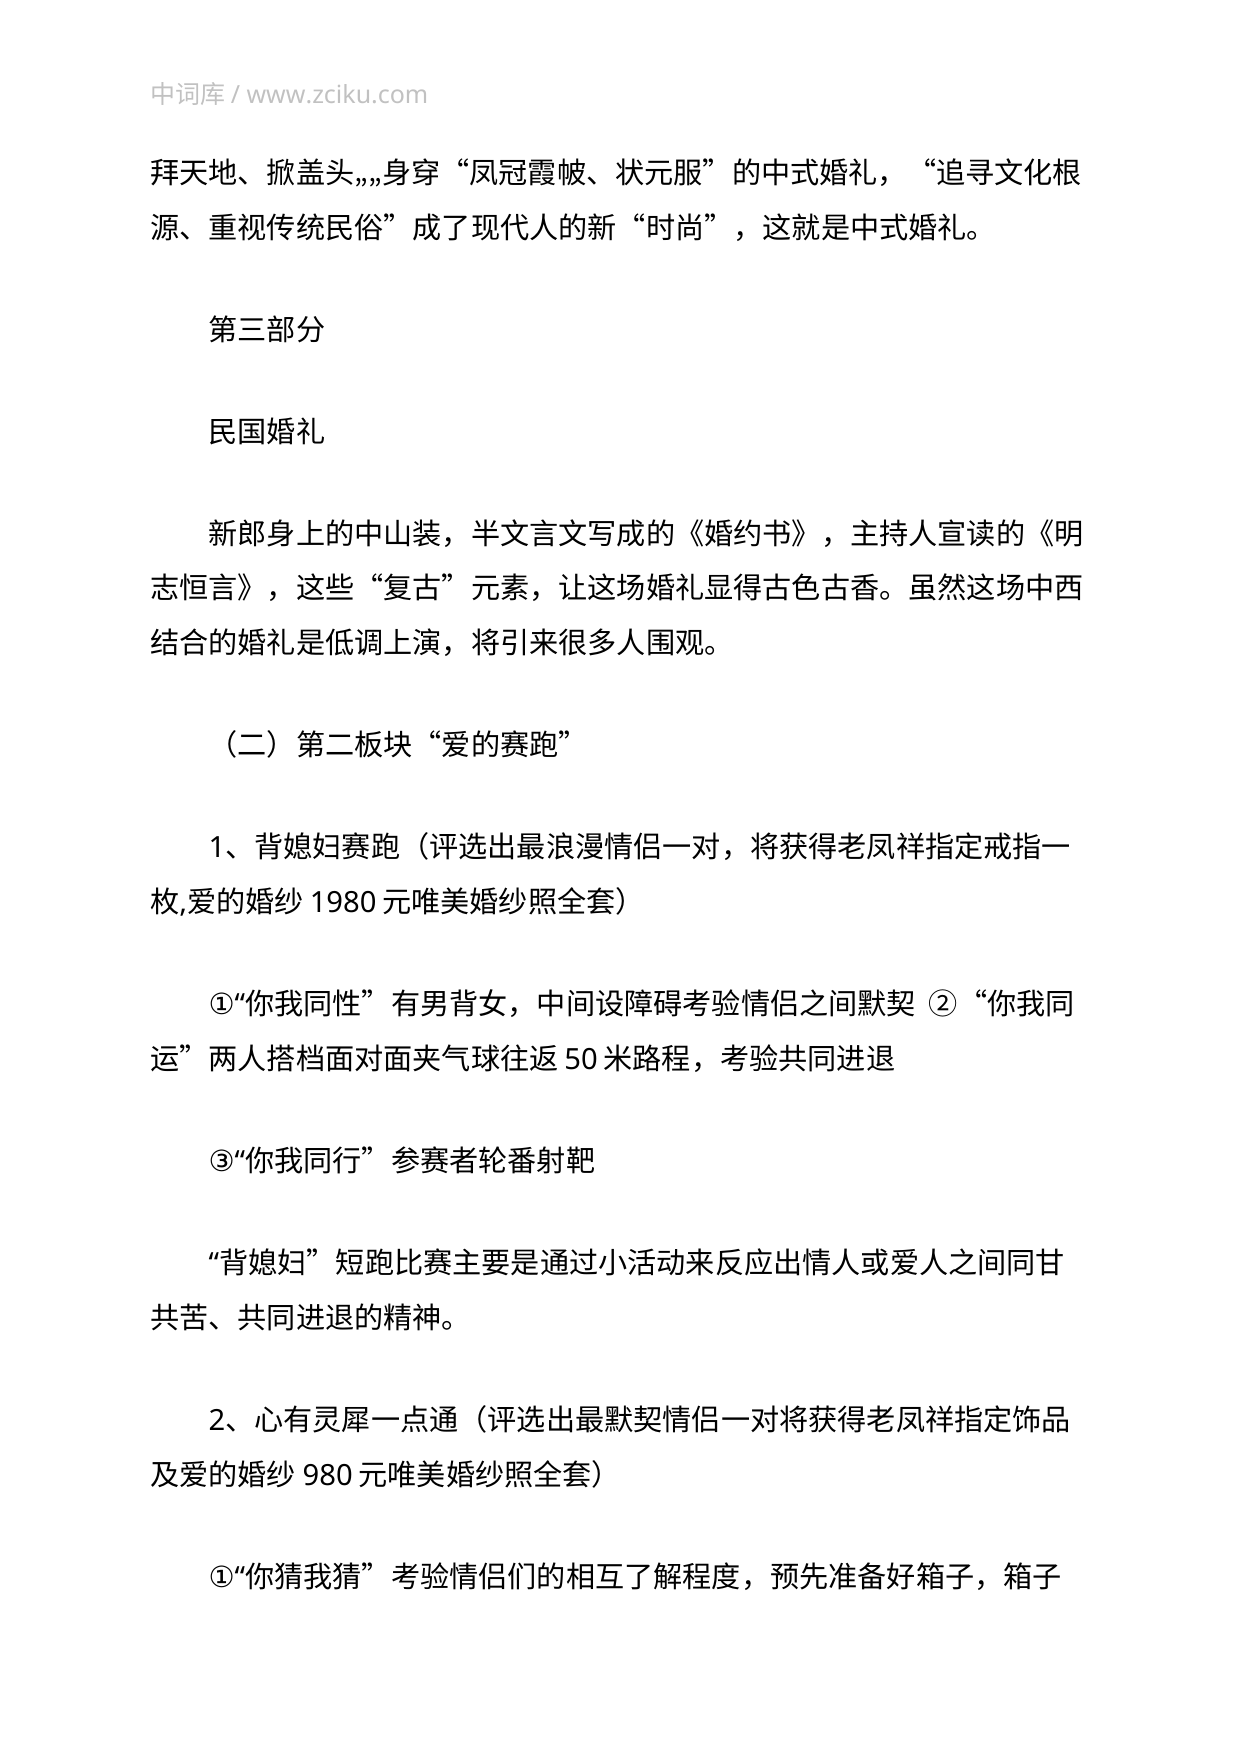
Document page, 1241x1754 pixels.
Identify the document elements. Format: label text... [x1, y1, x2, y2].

text “背媳妇”短跑比赛主要是通过小活动来反应出情人或爱人之间同甘共苦、共同进退的精神。 [150, 1239, 1090, 1337]
text ①“你我同性”有男背女，中间设障碍考验情侣之间默契 ②“你我同运”两人搭档面对面夹气球往返50米路程，考验共同进退 [150, 981, 1090, 1078]
text 1、背媳妇赛跑（评选出最浪漫情侣一对，将获得老凤祥指定戒指一枚,爱的婚纱1980元唯美婚纱照全套） [150, 823, 1090, 921]
text 新郎身上的中山装，半文言文写成的《婚约书》，主持人宣读的《明志恒言》，这些“复古”元素，让这场婚礼显得古色古香。虽然这场中西结合的婚礼是低调上演，将引来很多人围观。 [150, 510, 1090, 662]
text （二）第二板块“爱的赛跑” [150, 722, 1090, 764]
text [150, 1553, 1090, 1596]
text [150, 150, 1090, 247]
text 第三部分 [150, 307, 1090, 349]
text 2、心有灵犀一点通（评选出最默契情侣一对将获得老凤祥指定饰品及爱的婚纱 980元唯美婚纱照全套） [150, 1396, 1090, 1494]
text 民国婚礼 [150, 408, 1090, 451]
text ③“你我同行”参赛者轮番射靶 [150, 1137, 1090, 1180]
